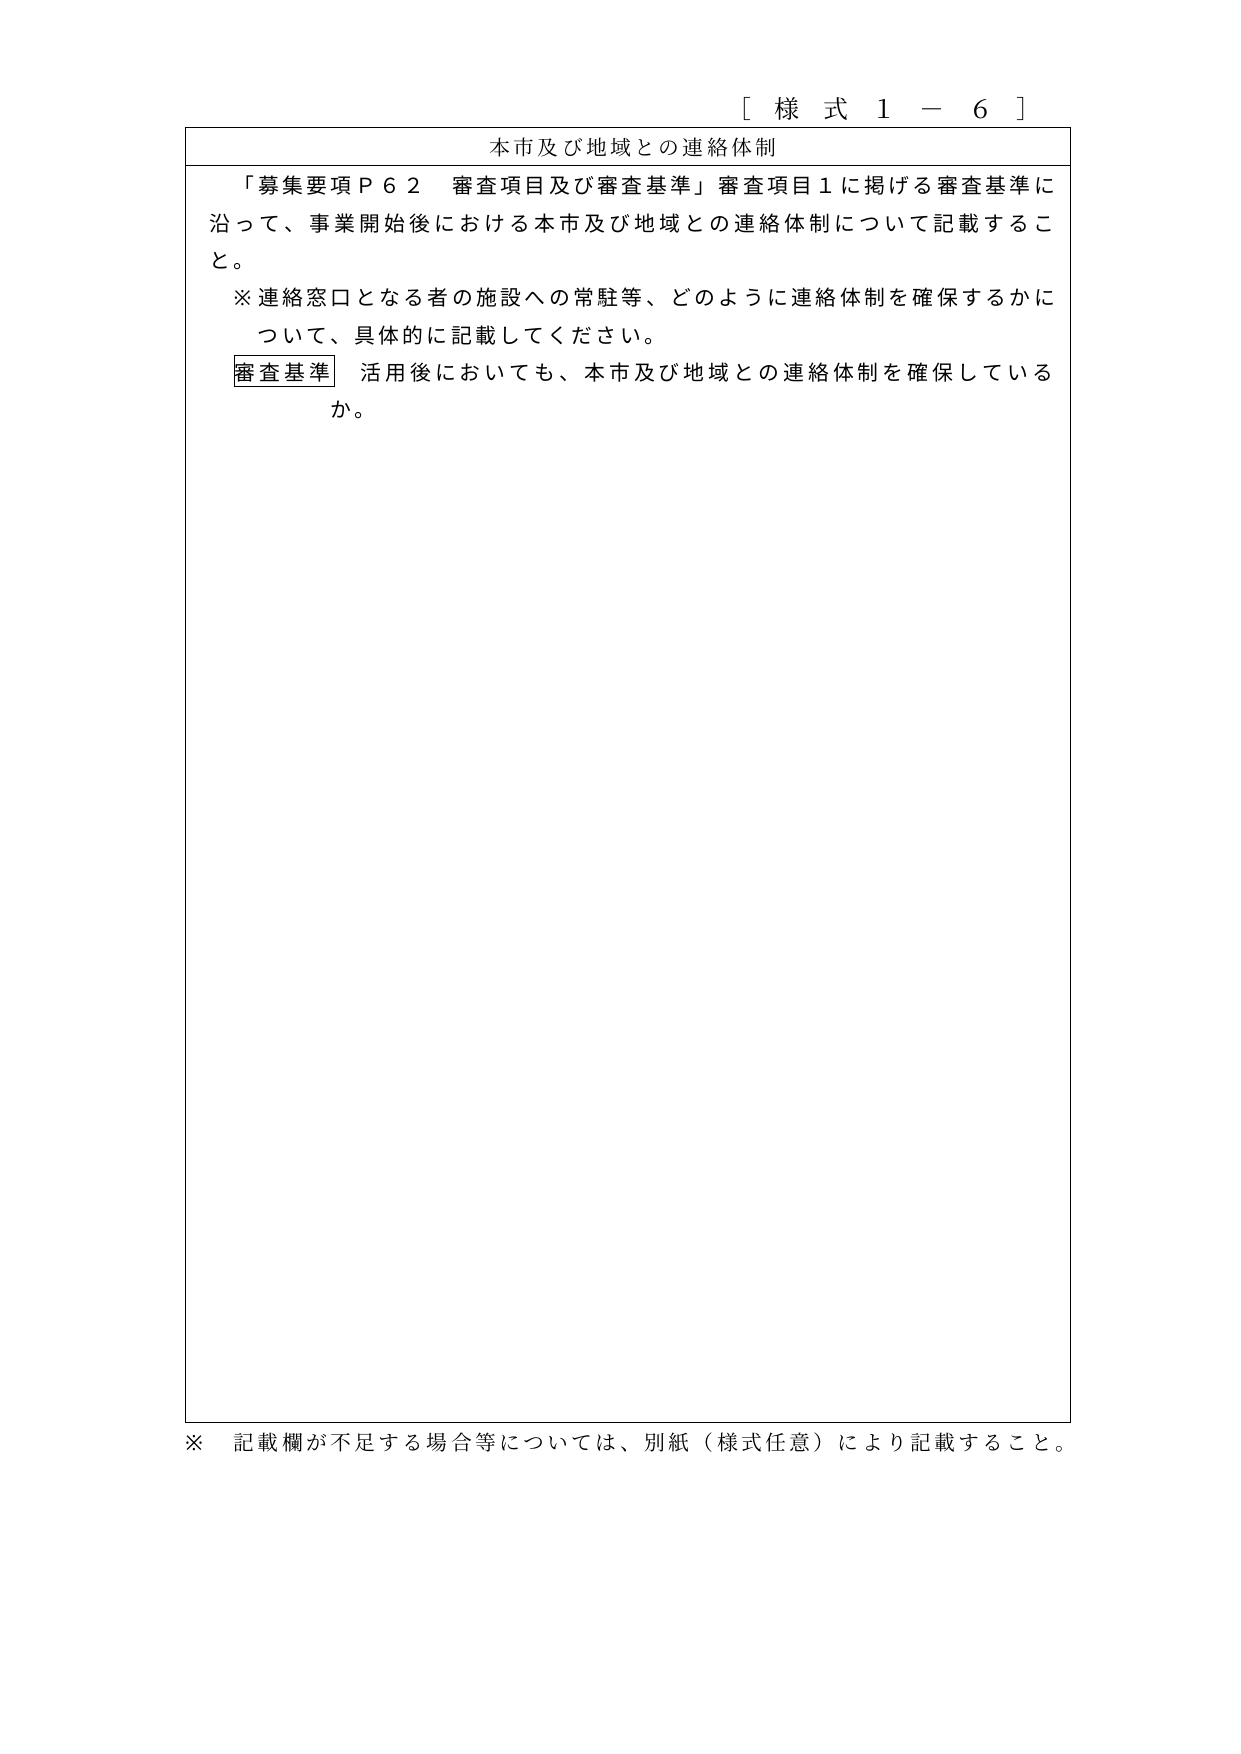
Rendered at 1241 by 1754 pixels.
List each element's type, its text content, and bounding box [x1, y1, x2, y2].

text ※ 記載欄が不足する場合等については、別紙（様式任意）により記載すること。 [185, 1423, 1055, 1460]
text ［様式１－６］ [185, 89, 1064, 127]
table_header 本市及び地域との連絡体制 [186, 128, 1070, 165]
table_cell 「募集要項Ｐ６２ 審査項目及び審査基準」審査項目１に掲げる審査基準に沿って、事業開始後における本市及び地域との連絡体制について記載すること。 ※ 連絡窓口となる者の施設への常駐等、どのように連絡体制を確保するかについて、具体的に記載してください。 審査基準 活用後においても、本市及び地域との連絡体制を確保しているか。 [186, 166, 1070, 1422]
